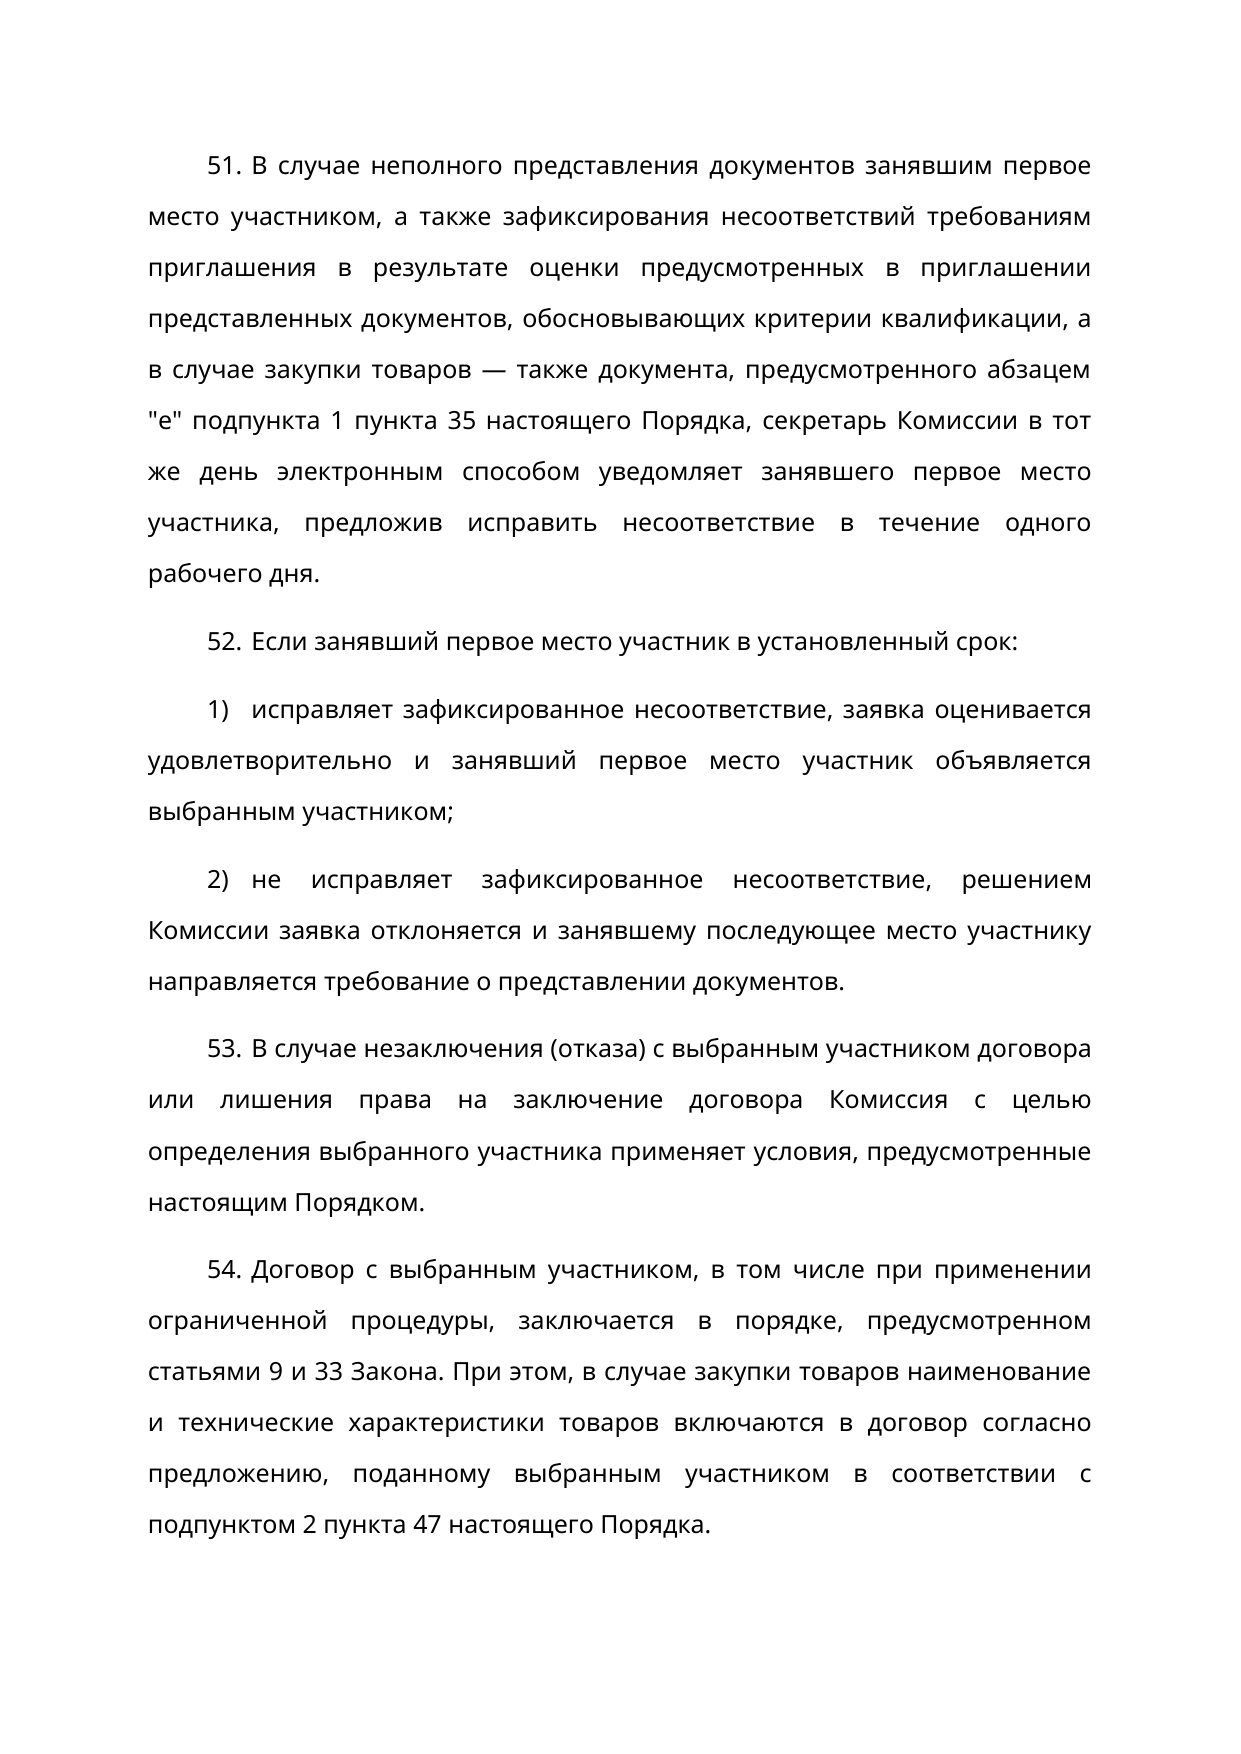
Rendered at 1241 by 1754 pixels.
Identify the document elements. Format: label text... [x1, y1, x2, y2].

text 54. Договор с выбранным участником, в том числе при применении ограниченной процедуры, заключается в порядке, предусмотренном статьями 9 и 33 Закона. При этом, в случае закупки товаров наименование и технические характеристики товаров включаются в договор согласно предложению, поданному выбранным участником в соответствии с подпунктом 2 пункта 47 настоящего Порядка. [148, 1252, 1092, 1541]
text 2) не исправляет зафиксированное несоответствие, решением Комиссии заявка отклоняется и занявшему последующее место участнику направляется требование о представлении документов. [148, 861, 1092, 997]
text 52. Eсли занявший первое место участник в установленный срок: [148, 624, 1092, 658]
text 51. В случае неполного представления документов занявшим первое место участником, а также зафиксирования несоответствий требованиям приглашения в результате оценки предусмотренных в приглашении представленных документов, обосновывающих критерии квалификации, а в случае закупки товаров — также документа, предусмотренного абзацем "е" подпункта 1 пункта 35 настоящего Порядка, секретарь Комиссии в тот же день электронным способом уведомляет занявшего первое место участника, предложив исправить несоответствие в течение одного рабочего дня. [148, 148, 1092, 590]
text 53. В случае незаключения (отказа) с выбранным участником договора или лишения права на заключение договора Комиссия с целью определения выбранного участника применяет условия, предусмотренные настоящим Порядком. [148, 1031, 1092, 1218]
text 1) исправляет зафиксированное несоответствие, заявка оценивается удовлетворительно и занявший первое место участник объявляется выбранным участником; [148, 691, 1092, 828]
